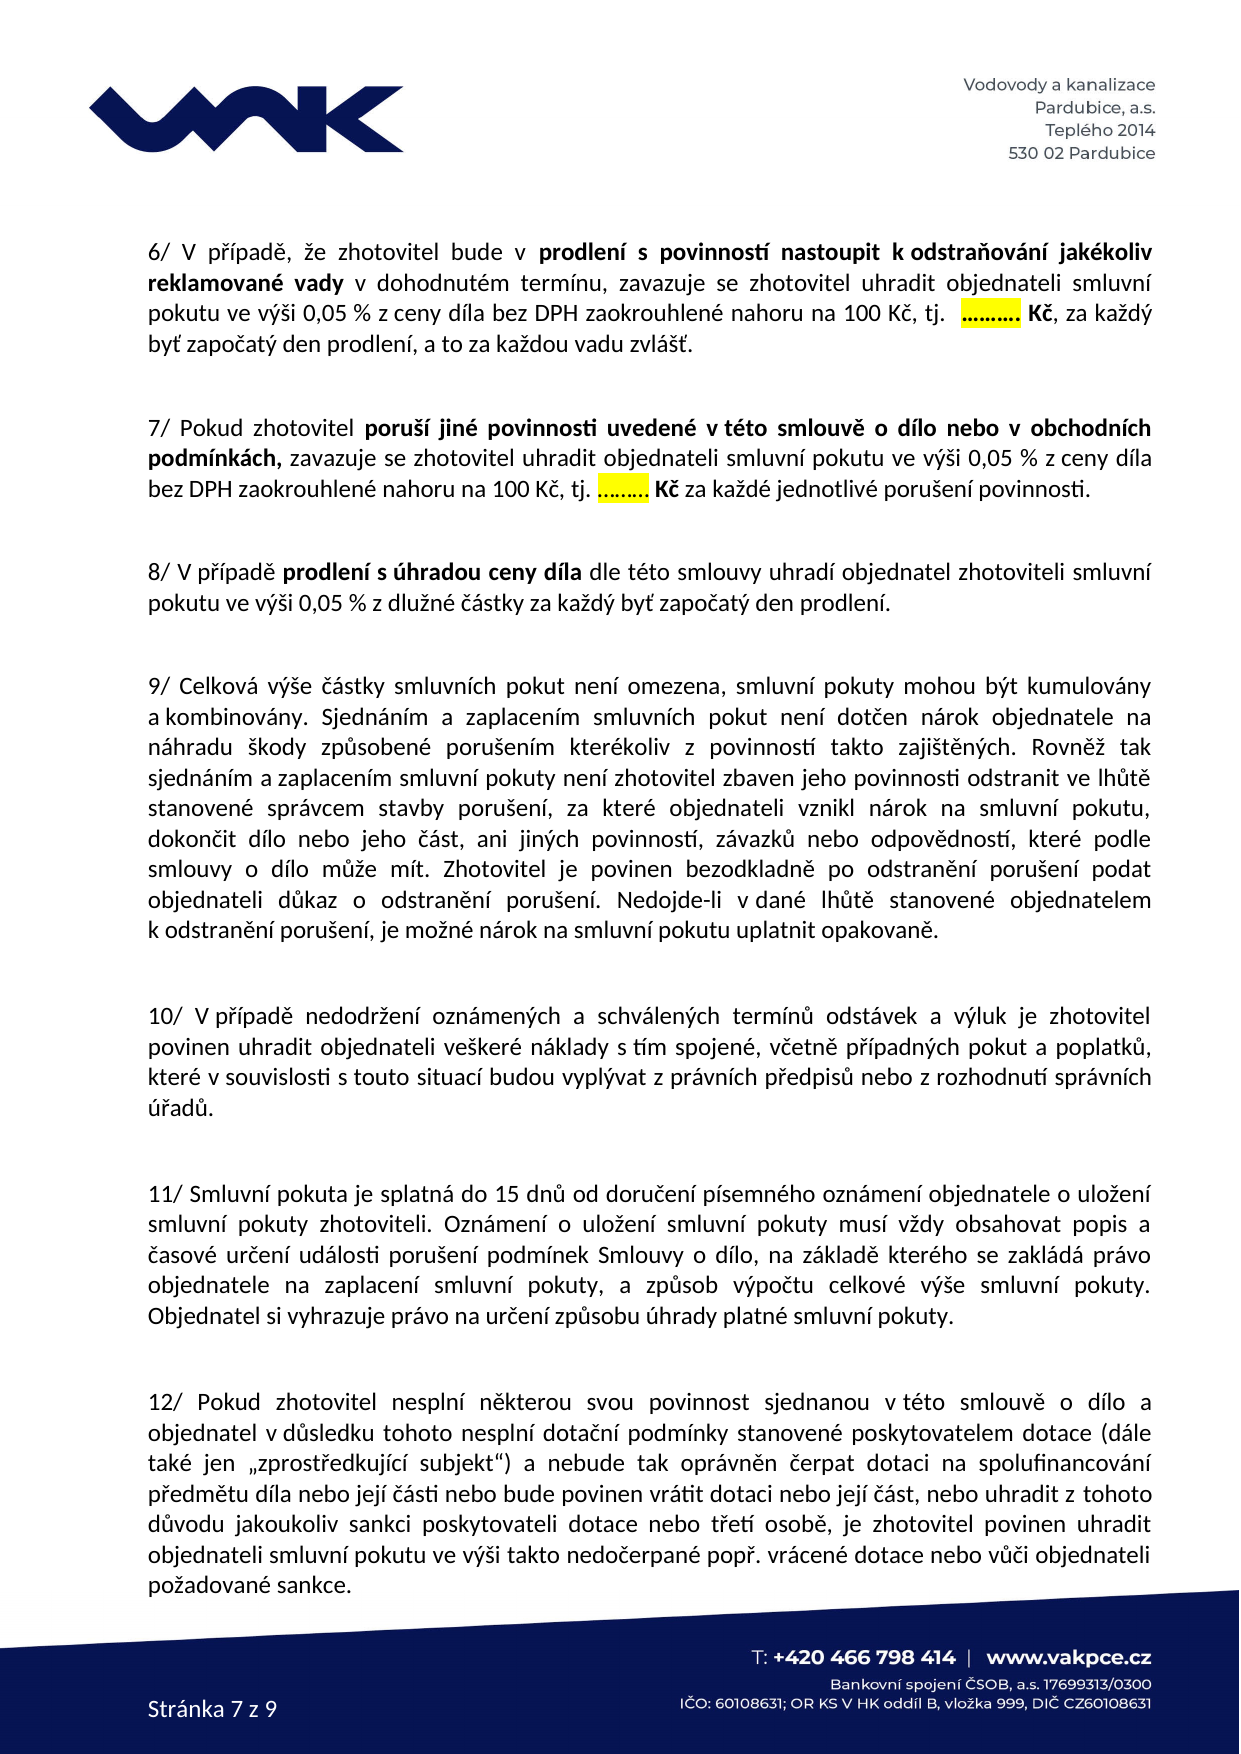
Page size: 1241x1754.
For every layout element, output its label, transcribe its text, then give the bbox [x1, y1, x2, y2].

text 8/ V případě prodlení s úhradou ceny díla dle této smlouvy uhradí objednatel zhotoviteli smluvní pokutu ve výši 0,05 % z dlužné částky za každý byť započatý den prodlení. [148, 556, 1152, 617]
text 12/ Pokud zhotovitel nesplní některou svou povinnost sjednanou v této smlouvě o dílo a objednatel v důsledku tohoto nesplní dotační podmínky stanovené poskytovatelem dotace (dále také jen „zprostředkující subjekt“) a nebude tak oprávněn čerpat dotaci na spolufinancování předmětu díla nebo její části nebo bude povinen vrátit dotaci nebo její část, nebo uhradit z tohoto důvodu jakoukoliv sankci poskytovateli dotace nebo třetí osobě, je zhotovitel povinen uhradit objednateli smluvní pokutu ve výši takto nedočerpané popř. vrácené dotace nebo vůči objednateli požadované sankce. [148, 1386, 1152, 1600]
text 6/ V případě, že zhotovitel bude v prodlení s povinností nastoupit k odstraňování jakékoliv reklamované vady v dohodnutém termínu, zavazuje se zhotovitel uhradit objednateli smluvní pokutu ve výši 0,05 % z ceny díla bez DPH zaokrouhlené nahoru na 100 Kč, tj. ………. Kč, za každý byť započatý den prodlení, a to za každou vadu zvlášť. [148, 237, 1152, 359]
picture [0, 30, 1241, 206]
text 11/ Smluvní pokuta je splatná do 15 dnů od doručení písemného oznámení objednatele o uložení smluvní pokuty zhotoviteli. Oznámení o uložení smluvní pokuty musí vždy obsahovat popis a časové určení události porušení podmínek Smlouvy o dílo, na základě kterého se zakládá právo objednatele na zaplacení smluvní pokuty, a způsob výpočtu celkové výše smluvní pokuty. Objednatel si vyhrazuje právo na určení způsobu úhrady platné smluvní pokuty. [148, 1178, 1152, 1331]
text 9/ Celková výše částky smluvních pokut není omezena, smluvní pokuty mohou být kumulovány a kombinovány. Sjednáním a zaplacením smluvních pokut není dotčen nárok objednatele na náhradu škody způsobené porušením kterékoliv z povinností takto zajištěných. Rovněž tak sjednáním a zaplacením smluvní pokuty není zhotovitel zbaven jeho povinnosti odstranit ve lhůtě stanovené správcem stavby porušení, za které objednateli vznikl nárok na smluvní pokutu, dokončit dílo nebo jeho část, ani jiných povinností, závazků nebo odpovědností, které podle smlouvy o dílo může mít. Zhotovitel je povinen bezodkladně po odstranění porušení podat objednateli důkaz o odstranění porušení. Nedojde-li v dané lhůtě stanovené objednatelem k odstranění porušení, je možné nárok na smluvní pokutu uplatnit opakovaně. [148, 670, 1152, 945]
text 10/ V případě nedodržení oznámených a schválených termínů odstávek a výluk je zhotovitel povinen uhradit objednateli veškeré náklady s tím spojené, včetně případných pokut a poplatků, které v souvislosti s touto situací budou vyplývat z právních předpisů nebo z rozhodnutí správních úřadů. [148, 1001, 1152, 1123]
text 7/ Pokud zhotovitel poruší jiné povinnosti uvedené v této smlouvě o dílo nebo v obchodních podmínkách, zavazuje se zhotovitel uhradit objednateli smluvní pokutu ve výši 0,05 % z ceny díla bez DPH zaokrouhlené nahoru na 100 Kč, tj. ……… Kč za každé jednotlivé porušení povinnosti. [148, 412, 1152, 503]
picture [0, 1590, 1239, 1754]
